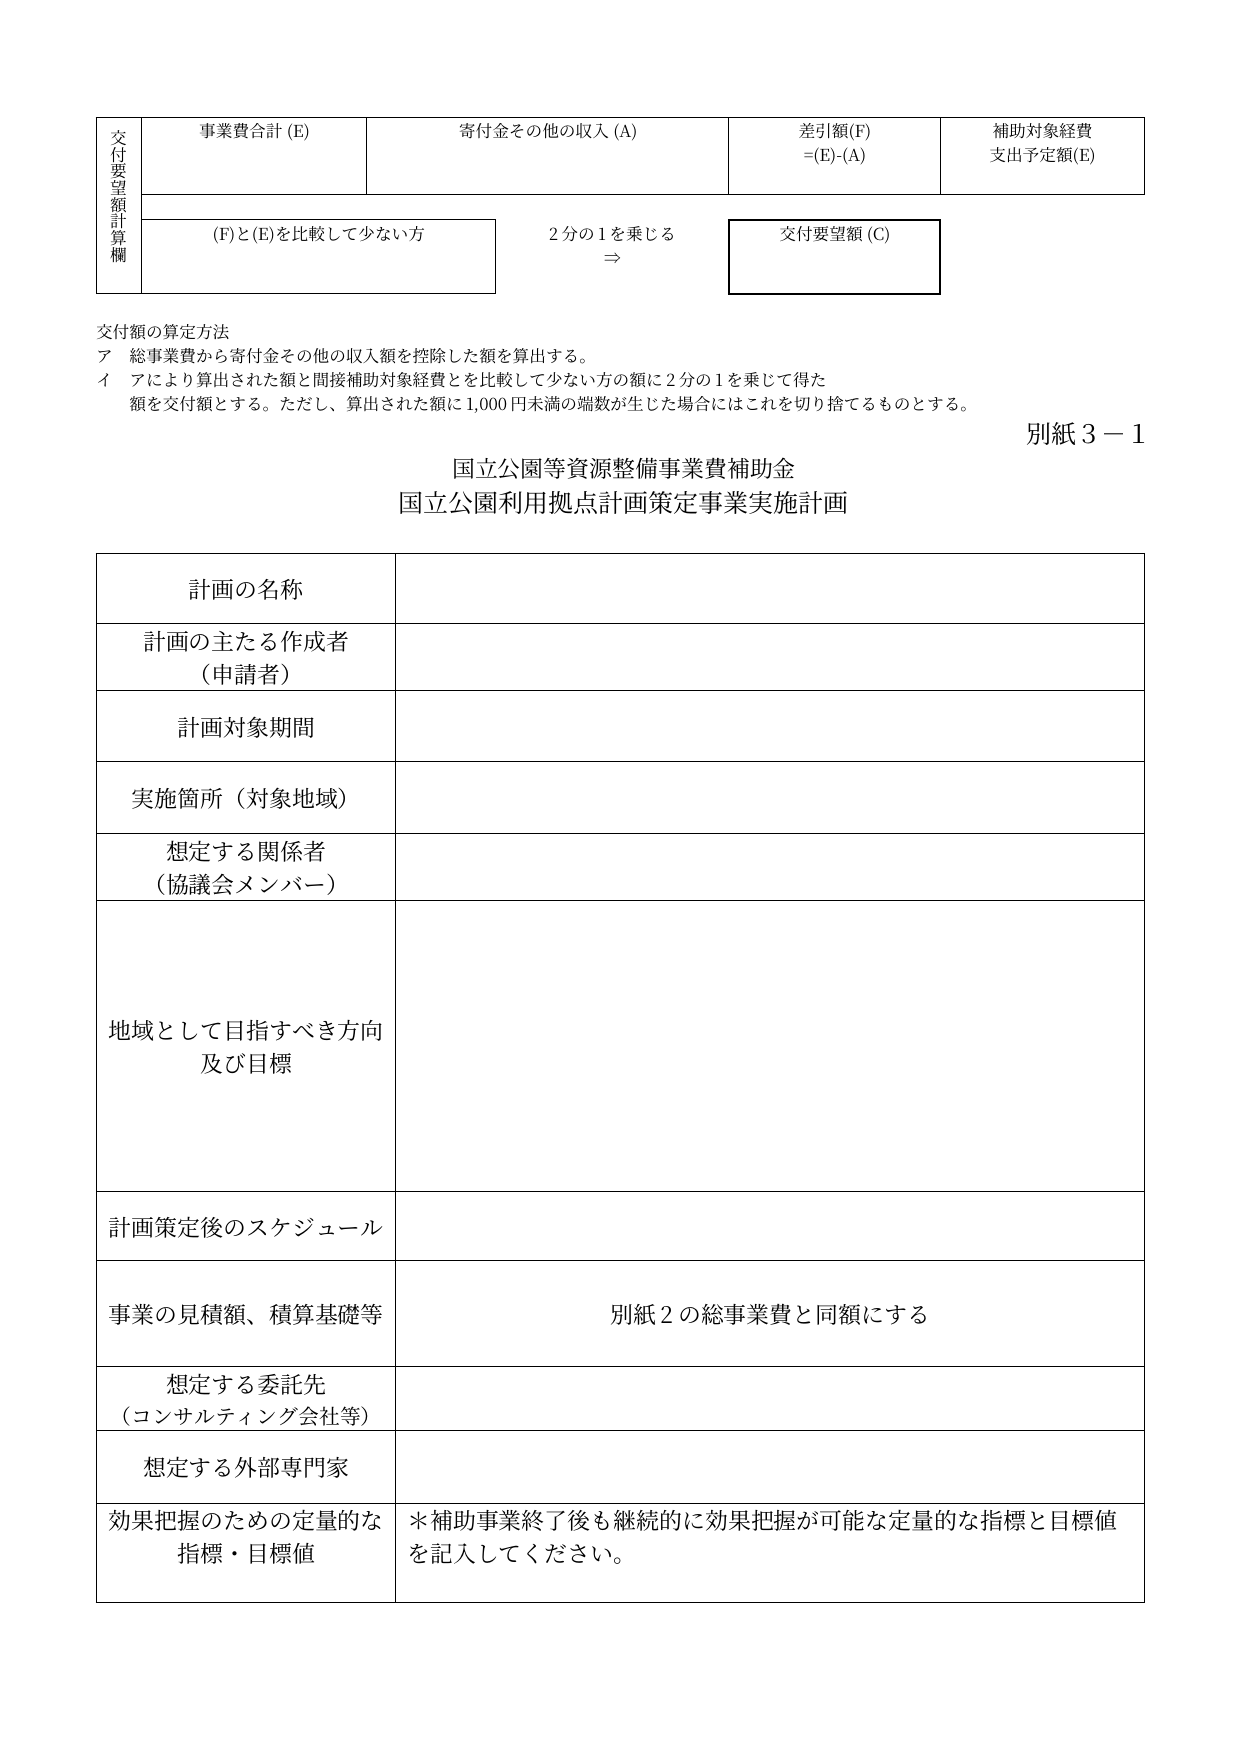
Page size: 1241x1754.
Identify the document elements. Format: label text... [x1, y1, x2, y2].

text 国立公園等資源整備事業費補助金 [96, 451, 1152, 484]
table_header 補助対象経費 支出予定額(E) [941, 118, 1144, 194]
table_cell [142, 195, 1144, 219]
table_cell [396, 762, 1144, 833]
table_cell [396, 834, 1144, 900]
table_header 差引額(F) =(E)-(A) [729, 118, 940, 194]
table_cell 想定する関係者 （協議会メンバー） [97, 834, 395, 900]
text 別紙３－１ [96, 415, 1152, 451]
text 額を交付額とする。ただし、算出された額に1,000円未満の端数が生じた場合にはこれを切り捨てるものとする。 [96, 391, 1152, 415]
table_cell 計画策定後のスケジュール [97, 1192, 395, 1260]
table_cell [396, 1431, 1144, 1502]
table_cell 別紙2の総事業費と同額にする [396, 1261, 1144, 1366]
table_cell 計画の主たる作成者 （申請者） [97, 624, 395, 690]
table_cell [396, 1192, 1144, 1260]
table_cell 事業の見積額、積算基礎等 [97, 1261, 395, 1366]
table_cell 交付要望額 (C) [730, 221, 939, 293]
text ア 総事業費から寄付金その他の収入額を控除した額を算出する。 [96, 343, 1152, 367]
table_cell ＊補助事業終了後も継続的に効果把握が可能な定量的な指標と目標値を記入してください。 [396, 1504, 1144, 1602]
text 国立公園利用拠点計画策定事業実施計画 [96, 484, 1152, 520]
table_header 交付要望額計算欄 [97, 118, 141, 293]
table_cell 実施箇所（対象地域） [97, 762, 395, 833]
table_cell [396, 1367, 1144, 1430]
table_header 事業費合計 (E) [142, 118, 366, 194]
table_cell 地域として目指すべき方向 及び目標 [97, 901, 395, 1191]
table_cell 2分の1を乗じる ⇒ [496, 219, 728, 293]
text イ アにより算出された額と間接補助対象経費とを比較して少ない方の額に2分の1を乗じて得た [96, 367, 1152, 391]
table_cell (F)と(E)を比較して少ない方 [142, 220, 495, 293]
text 交付額の算定方法 [96, 319, 1152, 343]
table_cell [396, 624, 1144, 690]
table_cell 効果把握のための定量的な指標・目標値 [97, 1504, 395, 1602]
table_cell [396, 901, 1144, 1191]
table_cell 計画対象期間 [97, 691, 395, 761]
table_cell 想定する外部専門家 [97, 1431, 395, 1502]
table_header 寄付金その他の収入 (A) [367, 118, 728, 194]
table_cell [396, 691, 1144, 761]
table_header [396, 554, 1144, 623]
table_cell 想定する委託先 （コンサルティング会社等） [97, 1367, 395, 1430]
table_header 計画の名称 [97, 554, 395, 623]
